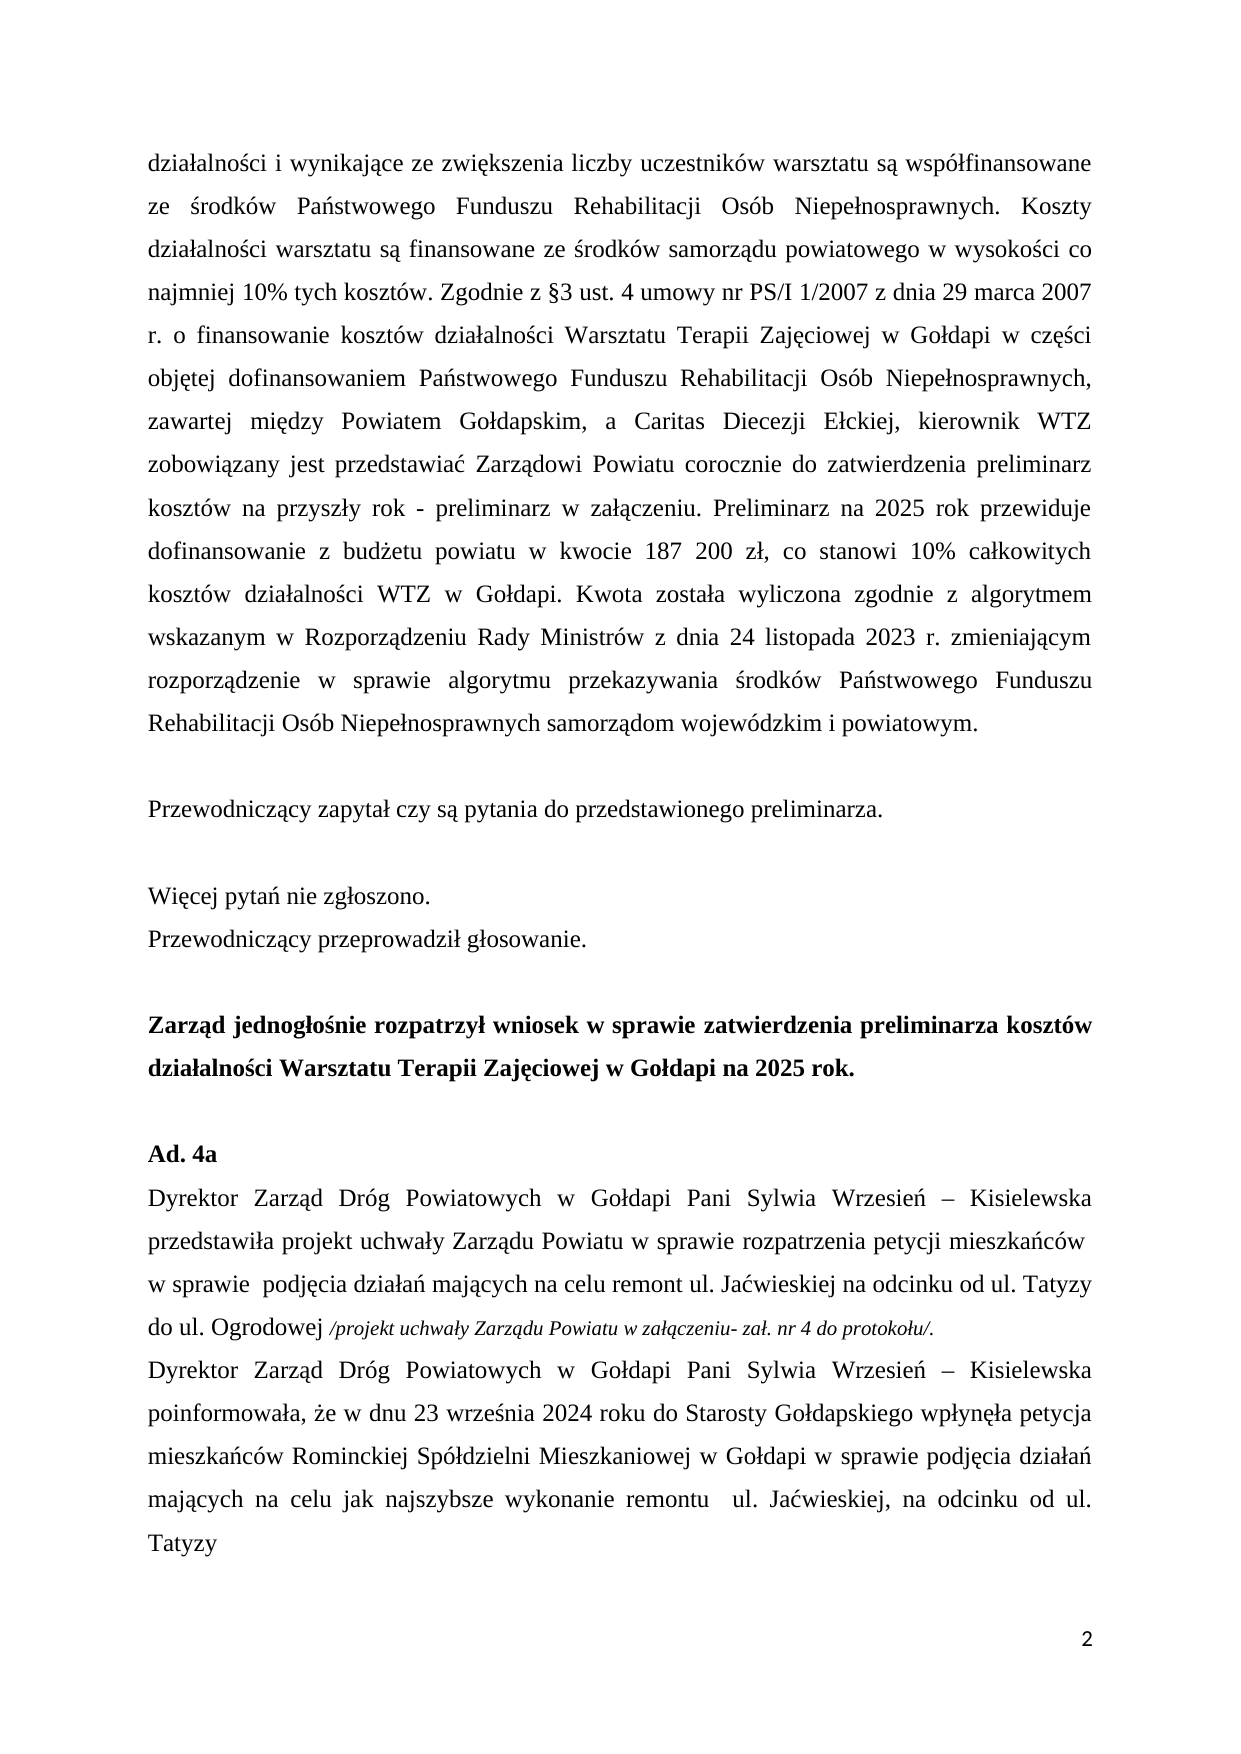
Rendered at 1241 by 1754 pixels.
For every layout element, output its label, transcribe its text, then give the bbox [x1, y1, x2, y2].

text Dyrektor Zarząd Dróg Powiatowych w Gołdapi Pani Sylwia Wrzesień – Kisielewska poinformowała, że w dnu 23 września 2024 roku do Starosty Gołdapskiego wpłynęła petycja mieszkańców Rominckiej Spółdzielni Mieszkaniowej w Gołdapi w sprawie podjęcia działań mających na celu jak najszybsze wykonanie remontu ul. Jaćwieskiej, na odcinku od ul. Tatyzy [148, 1355, 1093, 1556]
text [148, 148, 1093, 737]
text Dyrektor Zarząd Dróg Powiatowych w Gołdapi Pani Sylwia Wrzesień – Kisielewska przedstawiła projekt uchwały Zarządu Powiatu w sprawie rozpatrzenia petycji mieszkańców w sprawie podjęcia działań mających na celu remont ul. Jaćwieskiej na odcinku od ul. Tatyzy do ul. Ogrodowej /projekt uchwały Zarządu Powiatu w załączeniu- zał. nr 4 do protokołu/. [148, 1183, 1093, 1341]
text Zarząd jednogłośnie rozpatrzył wniosek w sprawie zatwierdzenia preliminarza kosztów działalności Warsztatu Terapii Zajęciowej w Gołdapi na 2025 rok. [148, 1010, 1093, 1082]
text Więcej pytań nie zgłoszono. [148, 881, 1093, 909]
text Przewodniczący przeprowadził głosowanie. [148, 924, 1093, 953]
text Przewodniczący zapytał czy są pytania do przedstawionego preliminarza. [148, 794, 1093, 823]
text Ad. 4a [148, 1139, 1093, 1168]
